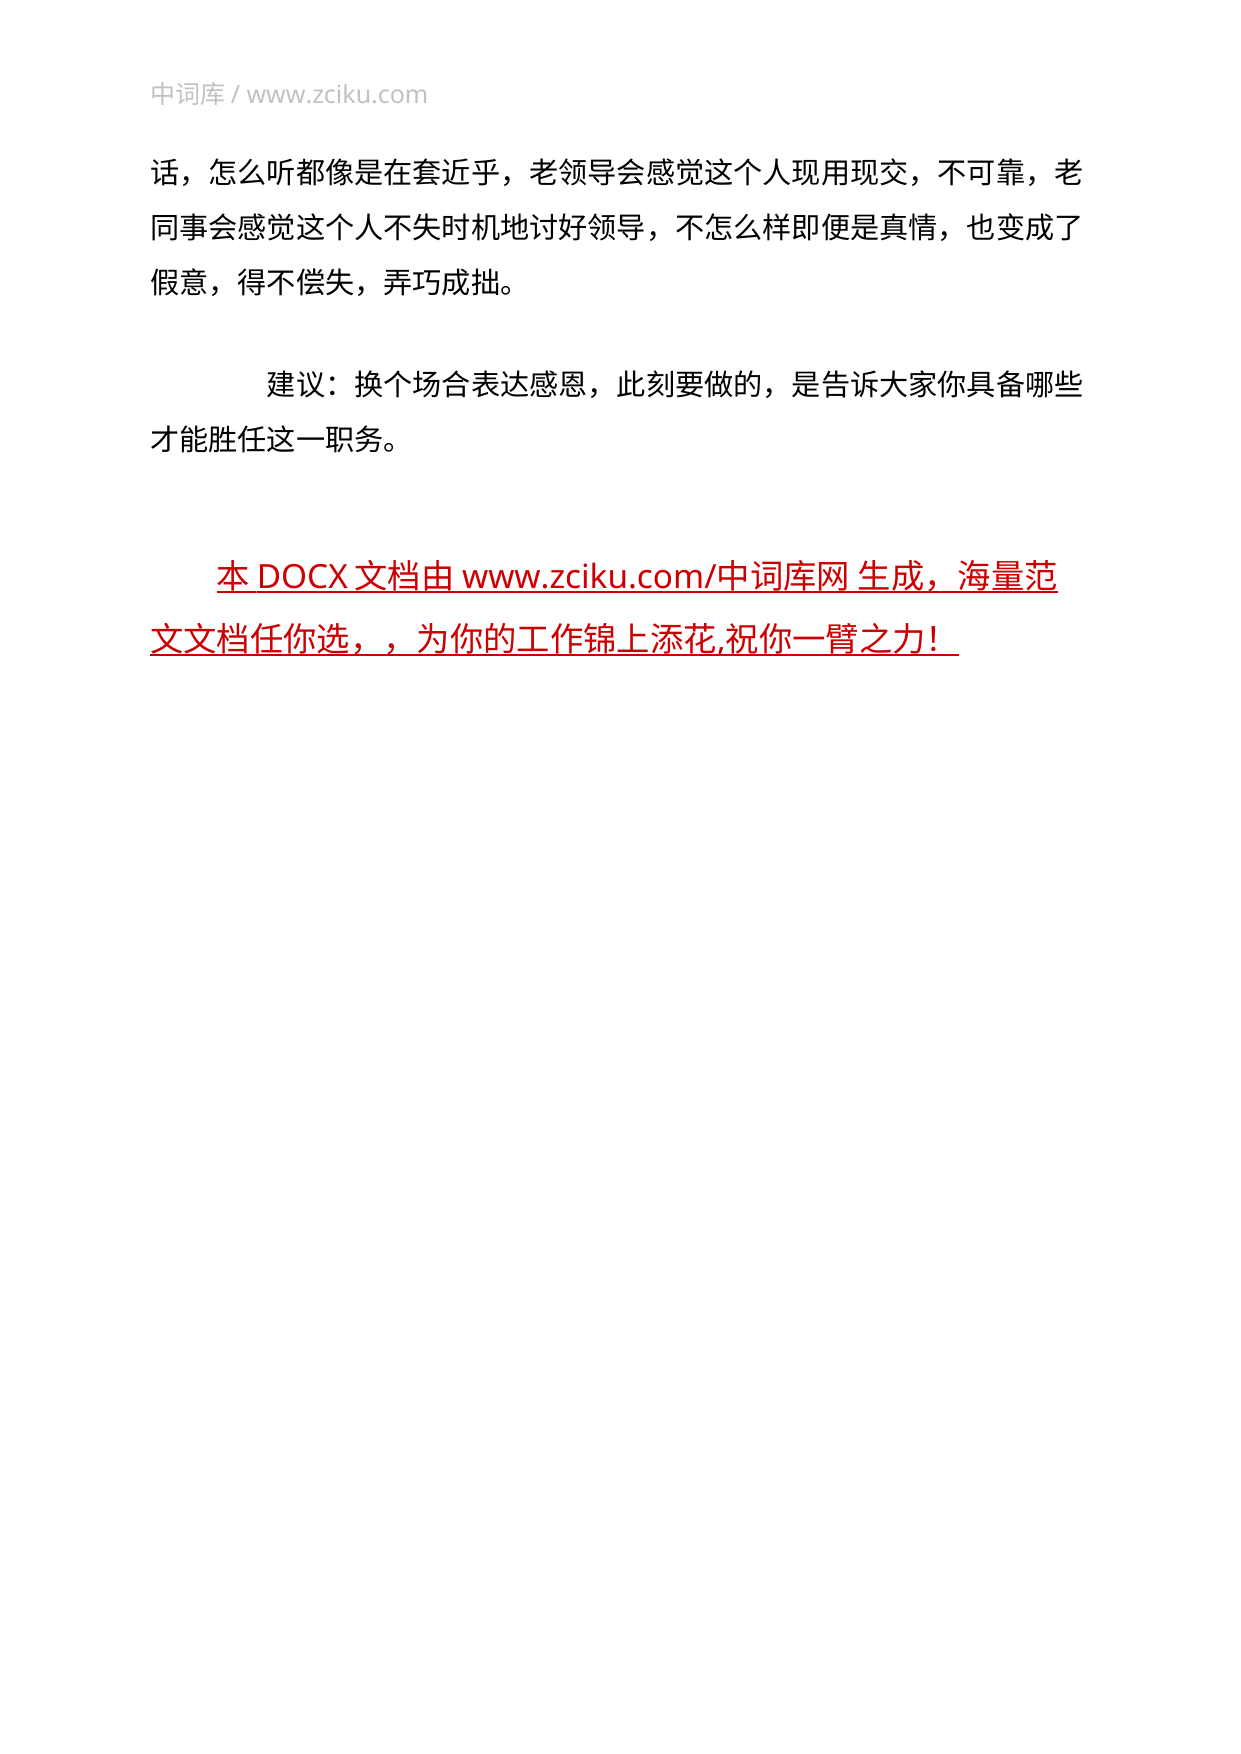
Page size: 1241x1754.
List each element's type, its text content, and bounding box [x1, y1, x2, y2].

text 建议：换个场合表达感恩，此刻要做的，是告诉大家你具备哪些才能胜任这一职务。 [150, 362, 1090, 459]
text 本DOCX文档由 www.zciku.com/中词库网 生成，海量范文文档任你选，，为你的工作锦上添花,祝你一臂之力！ [150, 549, 1090, 661]
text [150, 150, 1090, 302]
